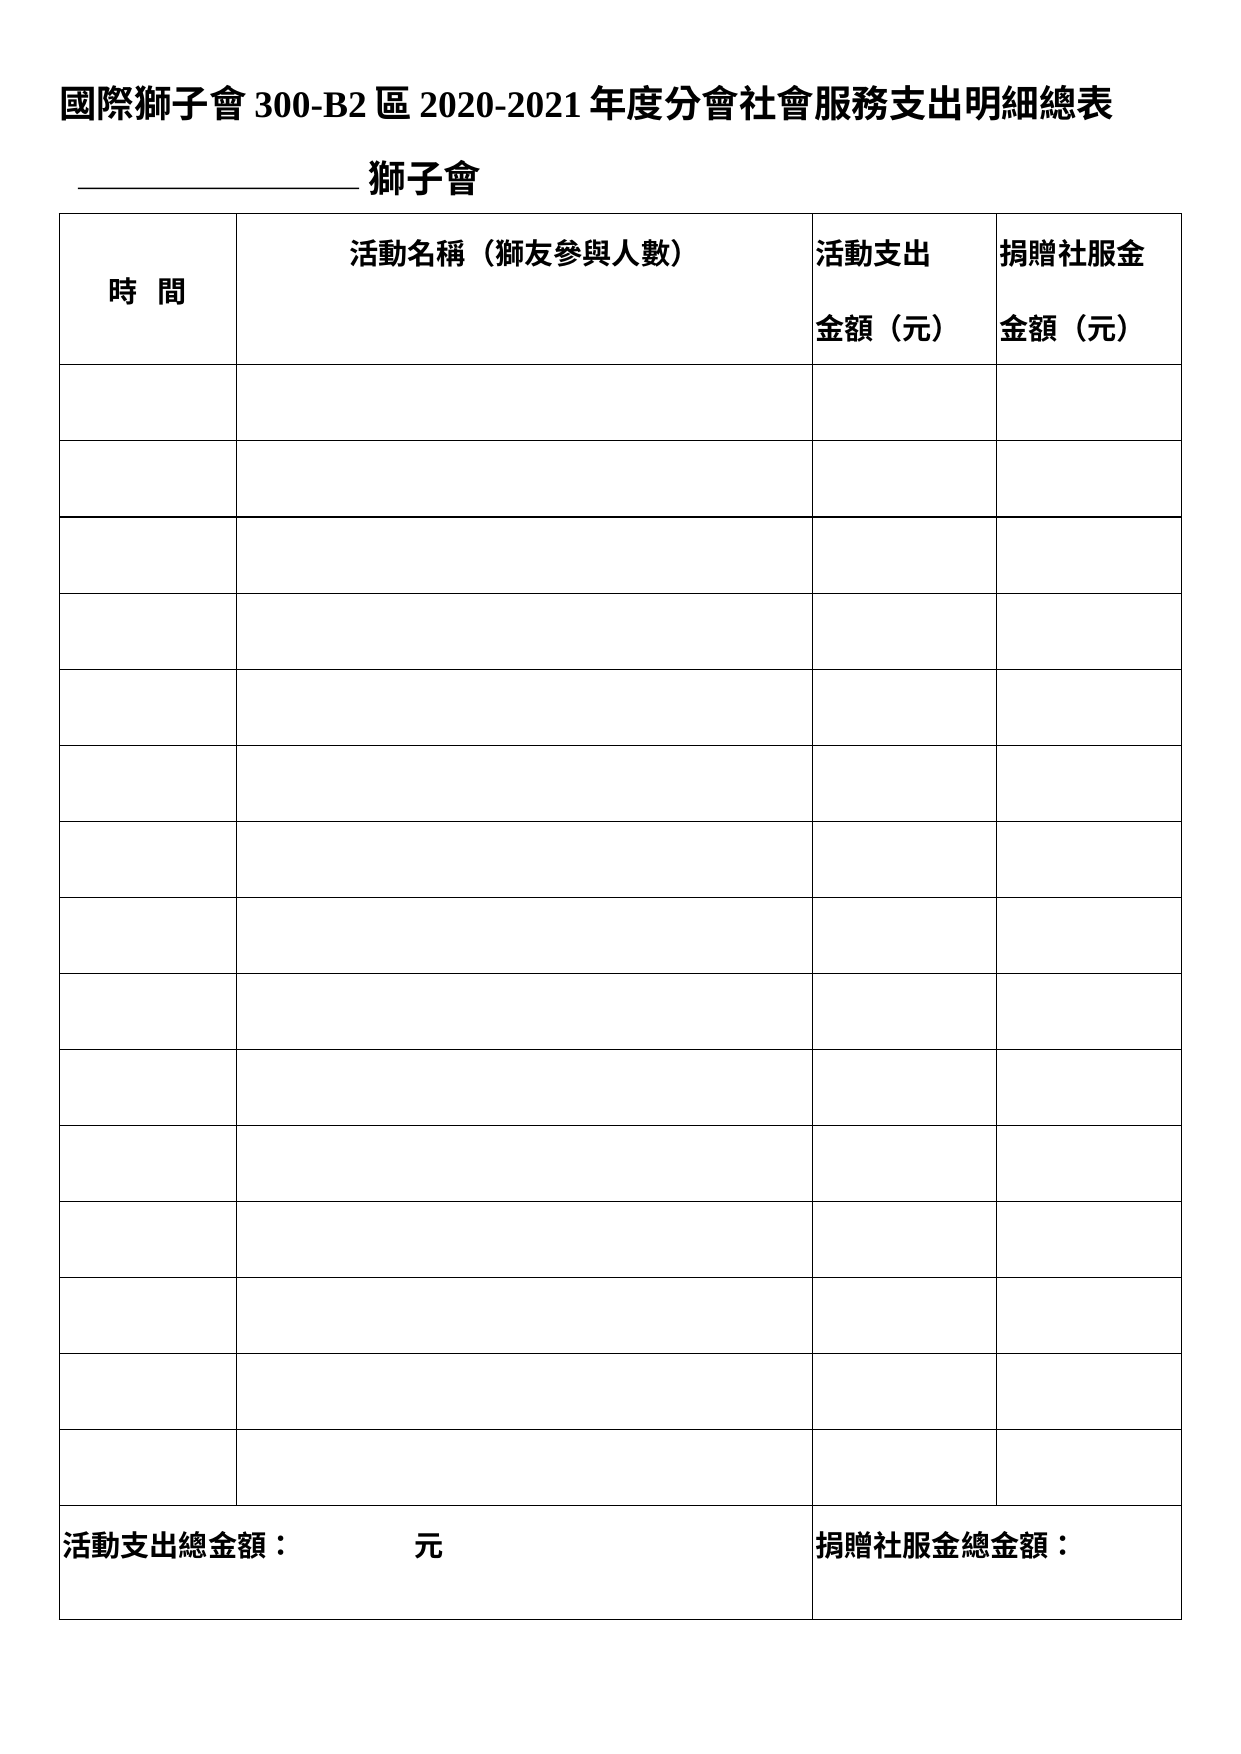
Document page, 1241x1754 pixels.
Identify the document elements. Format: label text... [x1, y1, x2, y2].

table_cell [60, 1354, 236, 1429]
table_cell [60, 441, 236, 516]
table_cell [813, 1202, 996, 1277]
table_cell [60, 974, 236, 1049]
table_cell [237, 1278, 812, 1353]
table_header 時 間 [60, 214, 236, 364]
table_cell [60, 365, 236, 440]
table_cell [997, 898, 1181, 973]
table_cell [997, 822, 1181, 897]
table_cell [997, 1430, 1181, 1505]
table_cell [60, 1430, 236, 1505]
table_cell 活動支出總金額： 元 [60, 1506, 812, 1618]
table_header 活動名稱（獅友參與人數） [237, 214, 812, 364]
table_cell [813, 746, 996, 821]
table_cell [237, 1126, 812, 1201]
table_cell [60, 1050, 236, 1125]
table_cell [813, 670, 996, 744]
table_cell 捐贈社服金總金額： [813, 1506, 1181, 1618]
table_cell [60, 670, 236, 744]
table_cell [997, 1354, 1181, 1429]
table_cell [237, 822, 812, 897]
table_cell [813, 822, 996, 897]
table_cell [60, 1278, 236, 1353]
table_cell [997, 1050, 1181, 1125]
table_cell [813, 1354, 996, 1429]
text 國際獅子會300-B2區2020-2021年度分會社會服務支出明細總表 [59, 63, 1181, 138]
table_cell [813, 1278, 996, 1353]
table_cell [237, 1354, 812, 1429]
table_cell [237, 441, 812, 516]
table_cell [997, 518, 1181, 592]
table_header 捐贈社服金 金額（元） [997, 214, 1181, 364]
table_cell [237, 898, 812, 973]
table_cell [237, 518, 812, 592]
table_cell [237, 1430, 812, 1505]
table_cell [813, 1126, 996, 1201]
table_cell [813, 365, 996, 440]
table_cell [237, 1202, 812, 1277]
table_cell [997, 746, 1181, 821]
table_cell [997, 594, 1181, 668]
table_cell [813, 1050, 996, 1125]
table_cell [997, 1202, 1181, 1277]
table_cell [60, 898, 236, 973]
table_cell [60, 518, 236, 592]
table_cell [997, 1278, 1181, 1353]
table_cell [237, 594, 812, 668]
table_cell [813, 898, 996, 973]
table_cell [237, 670, 812, 744]
table_cell [237, 746, 812, 821]
table_cell [997, 670, 1181, 744]
table_cell [60, 822, 236, 897]
table_cell [237, 1050, 812, 1125]
table_cell [813, 594, 996, 668]
table_cell [813, 1430, 996, 1505]
table_cell [997, 974, 1181, 1049]
text 獅子會 [59, 138, 1181, 213]
table_cell [60, 594, 236, 668]
table_cell [60, 746, 236, 821]
table_cell [60, 1202, 236, 1277]
table_cell [813, 974, 996, 1049]
table_cell [813, 441, 996, 516]
table_header 活動支出 金額（元） [813, 214, 996, 364]
table_cell [997, 1126, 1181, 1201]
table_cell [60, 1126, 236, 1201]
table_cell [997, 441, 1181, 516]
table_cell [237, 974, 812, 1049]
table_cell [237, 365, 812, 440]
table_cell [813, 518, 996, 592]
table_cell [997, 365, 1181, 440]
